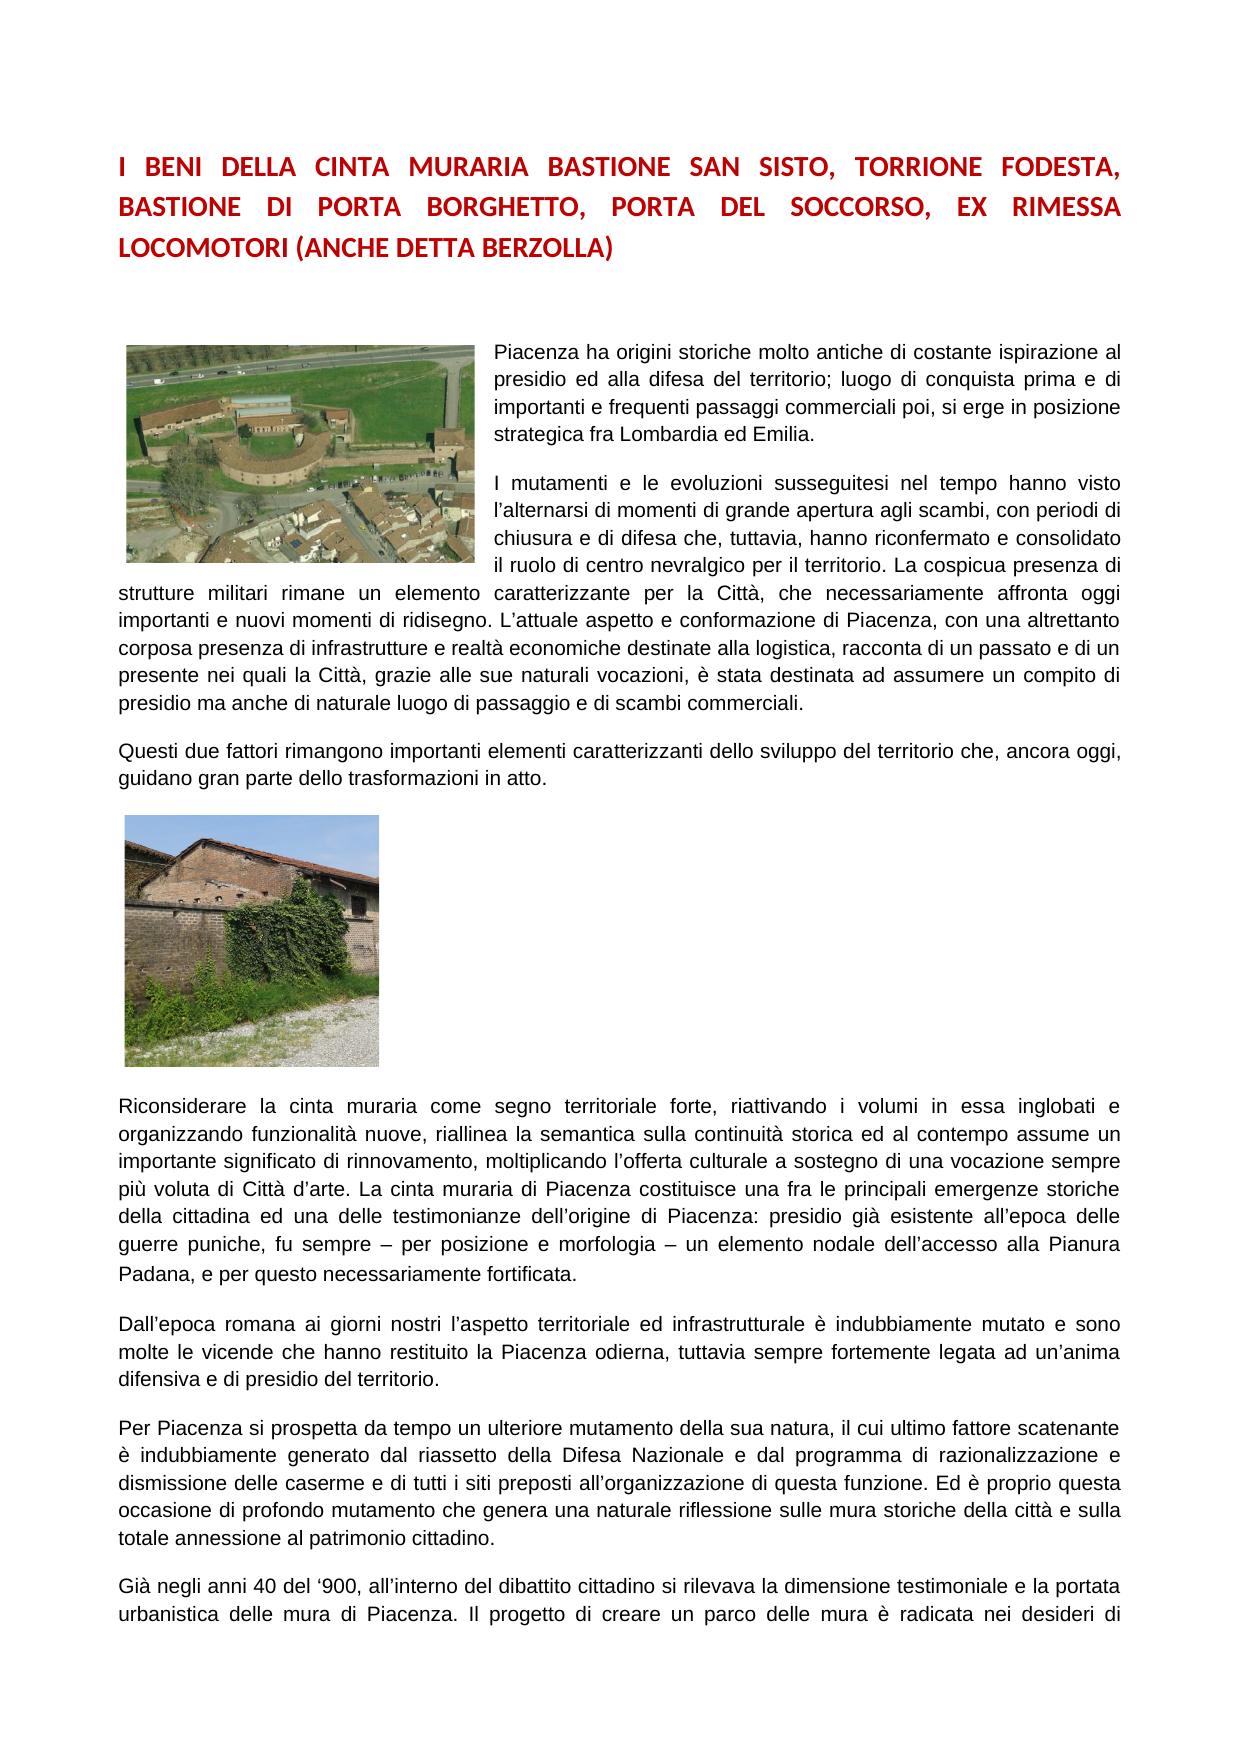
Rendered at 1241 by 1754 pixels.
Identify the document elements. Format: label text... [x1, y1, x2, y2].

text Questi due fattori rimangono importanti elementi caratterizzanti dello sviluppo del territorio che, ancora oggi, guidano gran parte dello trasformazioni in atto. [118, 739, 1122, 790]
picture [124, 815, 380, 1067]
text I mutamenti e le evoluzioni susseguitesi nel tempo hanno visto l’alternarsi di momenti di grande apertura agli scambi, con periodi di chiusura e di difesa che, tuttavia, hanno riconfermato e consolidato il ruolo di centro nevralgico per il territorio. La cospicua presenza di strutture militari rimane un elemento caratterizzante per la Città, che necessariamente affronta oggi importanti e nuovi momenti di ridisegno. L’attuale aspetto e conformazione di Piacenza, con una altrettanto corposa presenza di infrastrutture e realtà economiche destinate alla logistica, racconta di un passato e di un presente nei quali la Città, grazie alle sue naturali vocazioni, è stata destinata ad assumere un compito di presidio ma anche di naturale luogo di passaggio e di scambi commerciali. [118, 470, 1122, 714]
picture [124, 345, 475, 561]
text Riconsiderare la cinta muraria come segno territoriale forte, riattivando i volumi in essa inglobati e organizzando funzionalità nuove, riallinea la semantica sulla continuità storica ed al contempo assume un importante significato di rinnovamento, moltiplicando l’offerta culturale a sostegno di una vocazione sempre più voluta di Città d’arte. La cinta muraria di Piacenza costituisce una fra le principali emergenze storiche della cittadina ed una delle testimonianze dell’origine di Piacenza: presidio già esistente all’epoca delle guerre puniche, fu sempre – per posizione e morfologia – un elemento nodale dell’accesso alla Pianura Padana, e per questo necessariamente fortificata. [118, 814, 1122, 1287]
text Piacenza ha origini storiche molto antiche di costante ispirazione al presidio ed alla difesa del territorio; luogo di conquista prima e di importanti e frequenti passaggi commerciali poi, si erge in posizione strategica fra Lombardia ed Emilia. [118, 339, 1122, 446]
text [118, 1574, 1122, 1625]
text Dall’epoca romana ai giorni nostri l’aspetto territoriale ed infrastrutturale è indubbiamente mutato e sono molte le vicende che hanno restituito la Piacenza odierna, tuttavia sempre fortemente legata ad un’anima difensiva e di presidio del territorio. [118, 1312, 1122, 1391]
text Per Piacenza si prospetta da tempo un ulteriore mutamento della sua natura, il cui ultimo fattore scatenante è indubbiamente generato dal riassetto della Difesa Nazionale e dal programma di razionalizzazione e dismissione delle caserme e di tutti i siti preposti all’organizzazione di questa funzione. Ed è proprio questa occasione di profondo mutamento che genera una naturale riflessione sulle mura storiche della città e sulla totale annessione al patrimonio cittadino. [118, 1416, 1122, 1549]
text I BENI DELLA CINTA MURARIA BASTIONE SAN SISTO, TORRIONE FODESTA, BASTIONE DI PORTA BORGHETTO, PORTA DEL SOCCORSO, EX RIMESSA LOCOMOTORI (ANCHE DETTA BERZOLLA) [118, 148, 1122, 265]
